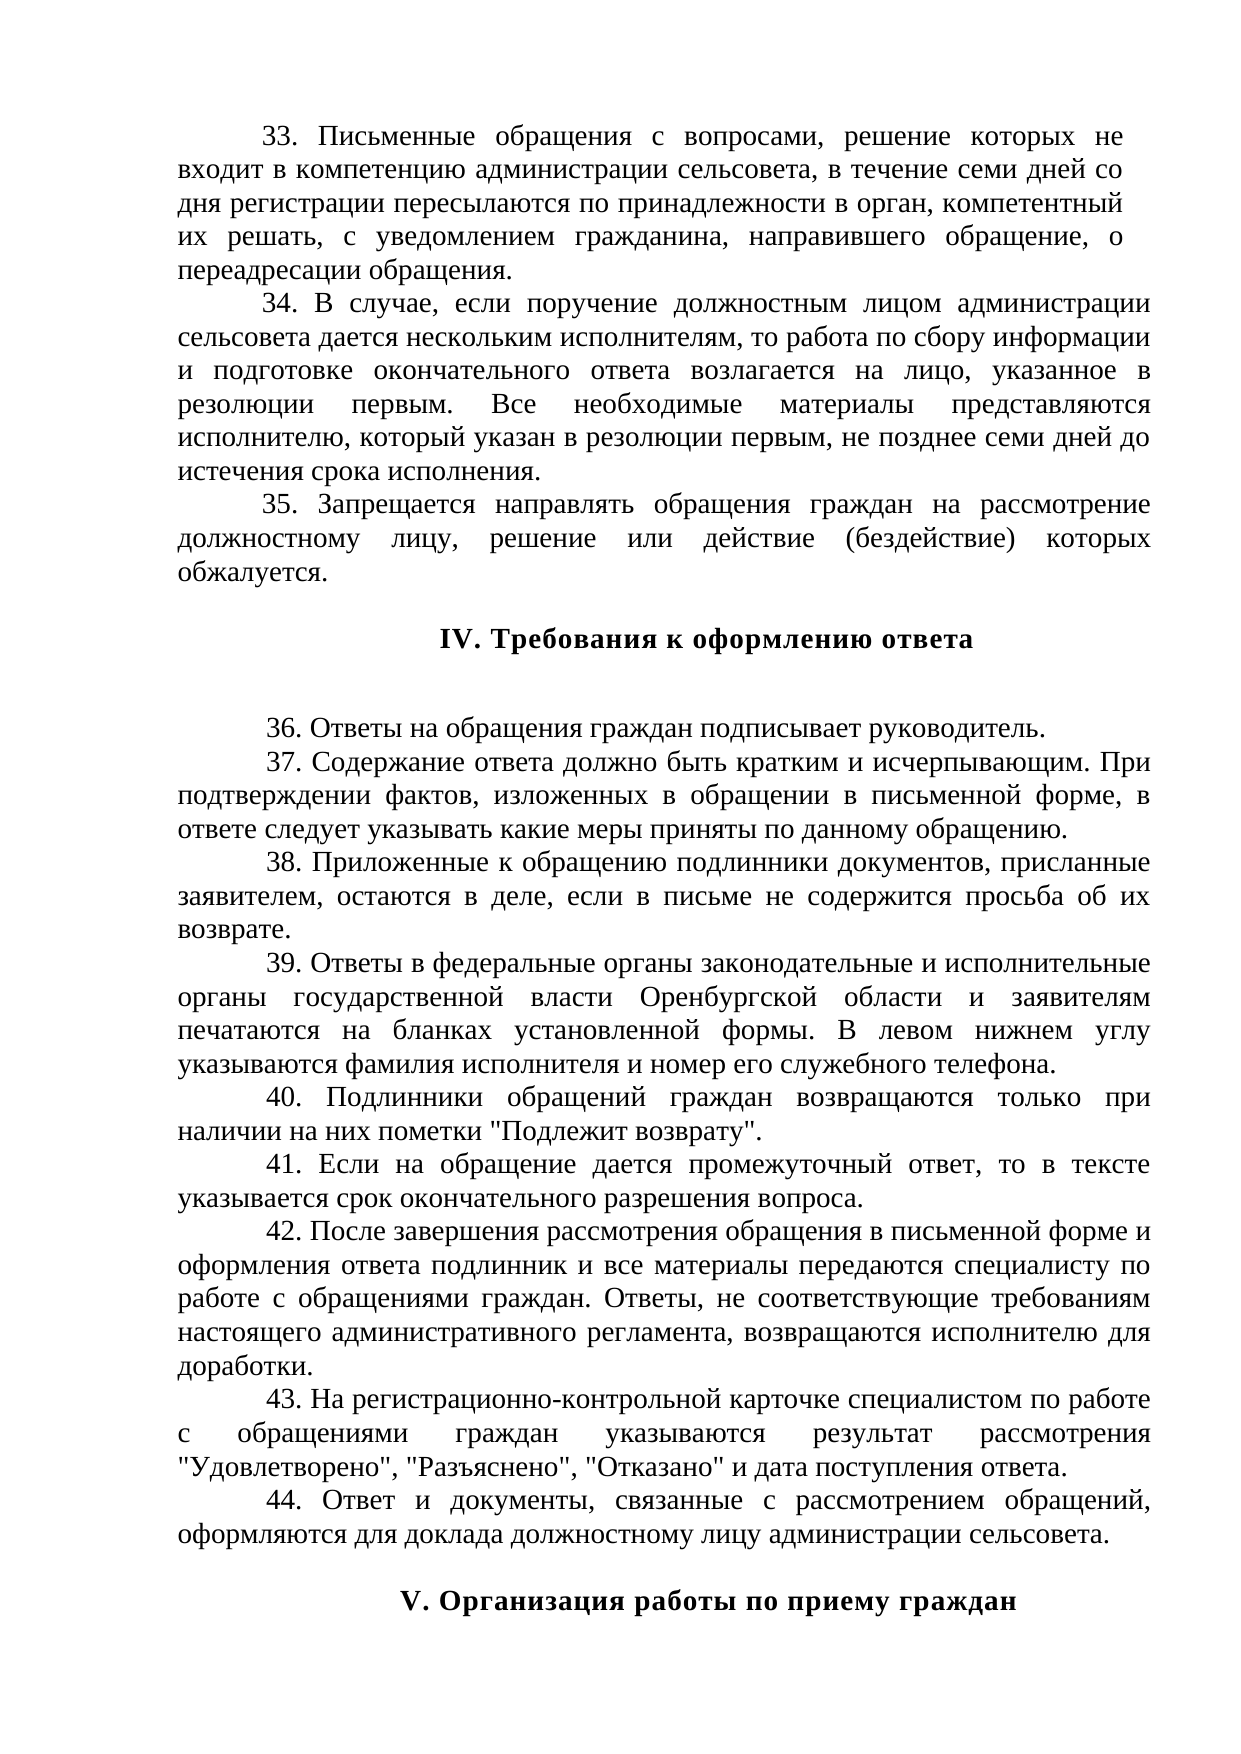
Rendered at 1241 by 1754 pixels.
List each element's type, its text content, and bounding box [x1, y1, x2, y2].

text 38. Приложенные к обращению подлинники документов, присланные заявителем, остаются в деле, если в письме не содержится просьба об их возврате. [177, 844, 1152, 945]
text V. Организация работы по приему граждан [177, 1583, 1152, 1617]
text 37. Содержание ответа должно быть кратким и исчерпывающим. При подтверждении фактов, изложенных в обращении в письменной форме, в ответе следует указывать какие меры приняты по данному обращению. [177, 744, 1152, 844]
text 34. В случае, если поручение должностным лицом администрации сельсовета дается нескольким исполнителям, то работа по сбору информации и подготовке окончательного ответа возлагается на лицо, указанное в резолюции первым. Все необходимые материалы представляются исполнителю, который указан в резолюции первым, не позднее семи дней до истечения срока исполнения. [177, 286, 1152, 487]
text IV. Требования к оформлению ответа [177, 621, 1152, 655]
text 33. Письменные обращения с вопросами, решение которых не входит в компетенцию администрации сельсовета, в течение семи дней со дня регистрации пересылаются по принадлежности в орган, компетентный их решать, с уведомлением гражданина, направившего обращение, о переадресации обращения. [177, 118, 1124, 286]
text 42. После завершения рассмотрения обращения в письменной форме и оформления ответа подлинник и все материалы передаются специалисту по работе с обращениями граждан. Ответы, не соответствующие требованиям настоящего административного регламента, возвращаются исполнителю для доработки. [177, 1213, 1152, 1381]
text 44. Ответ и документы, связанные с рассмотрением обращений, оформляются для доклада должностному лицу администрации сельсовета. [177, 1483, 1152, 1550]
text 36. Ответы на обращения граждан подписывает руководитель. [177, 710, 1152, 744]
text 41. Если на обращение дается промежуточный ответ, то в тексте указывается срок окончательного разрешения вопроса. [177, 1146, 1152, 1213]
text 39. Ответы в федеральные органы законодательные и исполнительные органы государственной власти Оренбургской области и заявителям печатаются на бланках установленной формы. В левом нижнем углу указываются фамилия исполнителя и номер его служебного телефона. [177, 945, 1152, 1079]
text 40. Подлинники обращений граждан возвращаются только при наличии на них пометки "Подлежит возврату". [177, 1079, 1152, 1146]
text 35. Запрещается направлять обращения граждан на рассмотрение должностному лицу, решение или действие (бездействие) которых обжалуется. [177, 487, 1152, 588]
text 43. На регистрационно-контрольной карточке специалистом по работе с обращениями граждан указываются результат рассмотрения "Удовлетворено", "Разъяснено", "Отказано" и дата поступления ответа. [177, 1382, 1152, 1483]
